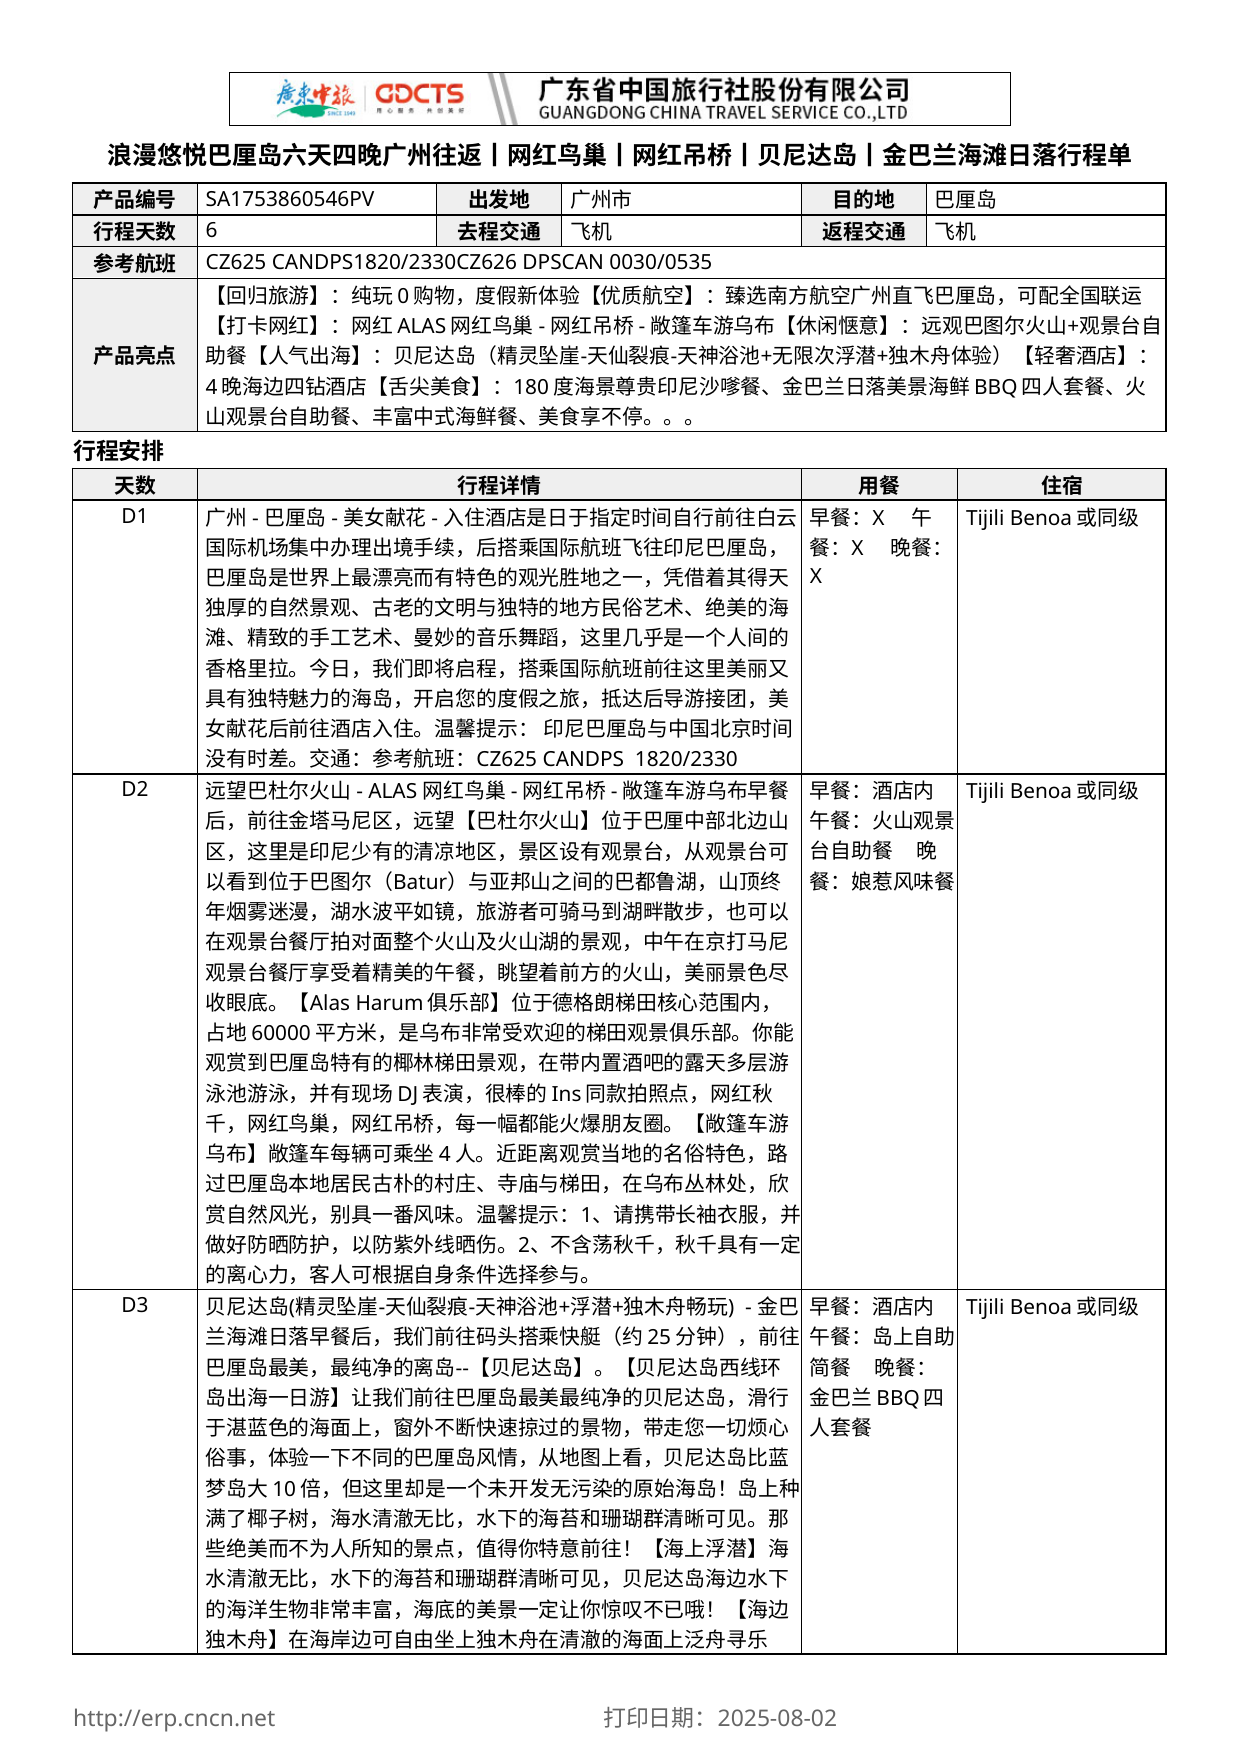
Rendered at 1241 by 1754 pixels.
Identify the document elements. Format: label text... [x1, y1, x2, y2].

table_cell Tijili Benoa或同级 [958, 1290, 1165, 1653]
table_header 住宿 [958, 469, 1165, 499]
table_header 广州市 [562, 184, 801, 214]
table_cell 飞机 [927, 216, 1165, 246]
table_header 目的地 [802, 184, 926, 214]
table_header SA1753860546PV [198, 184, 436, 214]
table_cell 早餐：酒店内 午餐：火山观景台自助餐 晚餐：娘惹风味餐 [802, 775, 957, 1289]
table_cell 【回归旅游】：纯玩0购物，度假新体验 [198, 279, 1165, 431]
table_cell 早餐：X 午餐：X 晚餐：X [802, 501, 957, 773]
table_cell D2 [73, 775, 197, 1289]
table_cell 返程交通 [802, 216, 926, 246]
table_cell Tijili Benoa或同级 [958, 775, 1165, 1289]
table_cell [802, 1290, 957, 1653]
table_header 出发地 [437, 184, 561, 214]
text 行程安排 [73, 433, 1167, 466]
table_cell 广州 - 巴厘岛 - 美女献花 - 入住酒店 [198, 501, 801, 773]
table_cell 远望巴杜尔火山 - ALAS 网红鸟巢 - 网红吊桥 - 敞篷车游乌布 [198, 775, 801, 1289]
table_cell 参考航班 [73, 247, 197, 277]
table_header 产品编号 [73, 184, 197, 214]
table_header 巴厘岛 [927, 184, 1165, 214]
table_cell 6 [198, 216, 436, 246]
table_header 行程详情 [198, 469, 801, 499]
table_cell D1 [73, 501, 197, 773]
table_cell CZ625 CANDPS1820/2330 [198, 247, 1165, 277]
table_cell Tijili Benoa或同级 [958, 501, 1165, 773]
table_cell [198, 1290, 801, 1653]
table_cell 产品亮点 [73, 279, 197, 431]
table_header 天数 [73, 469, 197, 499]
table_cell 去程交通 [437, 216, 561, 246]
table_cell D3 [73, 1290, 197, 1653]
table_cell 行程天数 [73, 216, 197, 246]
picture [230, 73, 1010, 125]
table_cell 飞机 [562, 216, 801, 246]
text 浪漫悠悦巴厘岛六天四晚广州往返丨网红鸟巢丨网红吊桥丨贝尼达岛丨金巴兰海滩日落行程单 [73, 136, 1167, 172]
table_header 用餐 [802, 469, 957, 499]
